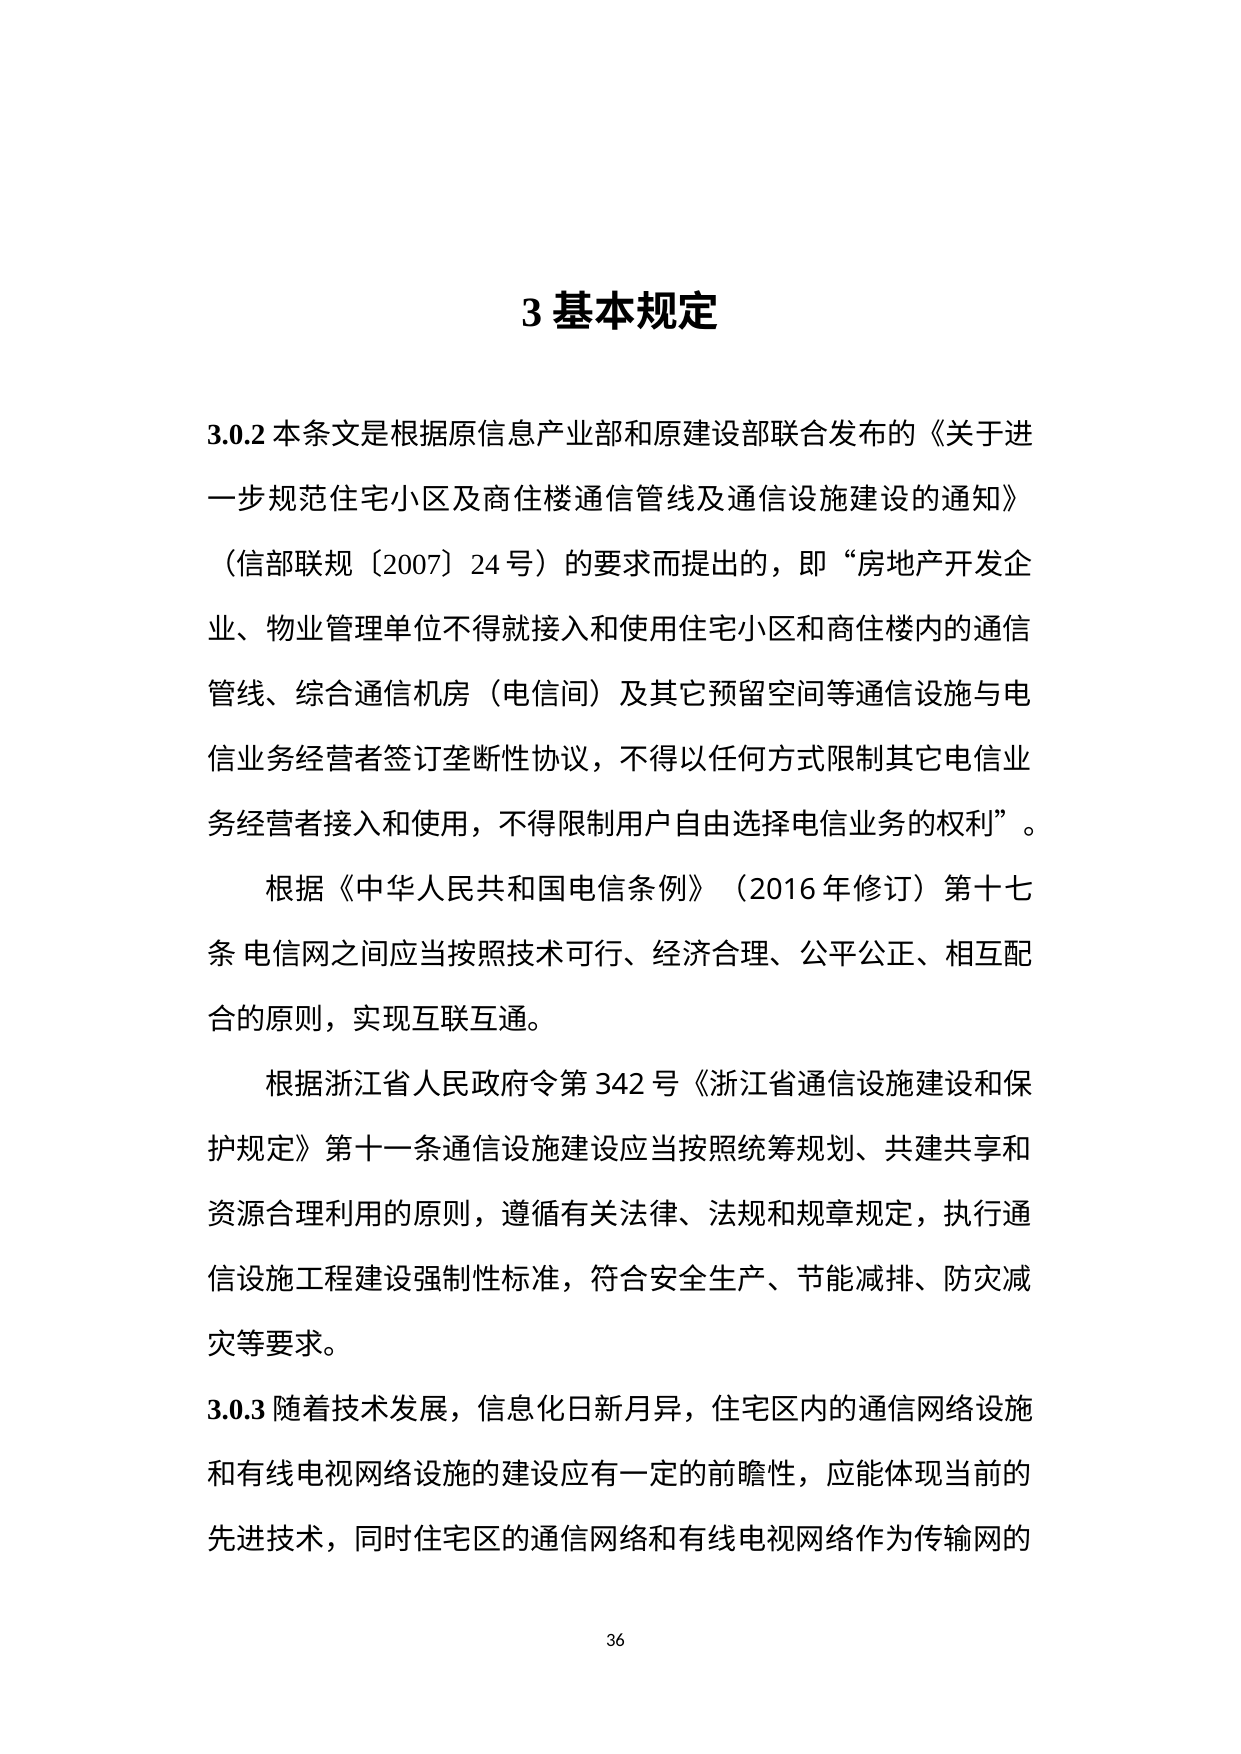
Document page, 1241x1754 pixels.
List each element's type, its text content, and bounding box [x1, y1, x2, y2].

text 3 基本规定 [207, 276, 1033, 341]
text 3.0.2 本条文是根据原信息产业部和原建设部联合发布的《关于进一步规范住宅小区及商住楼通信管线及通信设施建设的通知》（信部联规〔2007〕24号）的要求而提出的，即“房地产开发企业、物业管理单位不得就接入和使用住宅小区和商住楼内的通信管线、综合通信机房（电信间）及其它预留空间等通信设施与电信业务经营者签订垄断性协议，不得以任何方式限制其它电信业务经营者接入和使用，不得限制用户自由选择电信业务的权利”。 [207, 399, 1033, 854]
text 根据《中华人民共和国电信条例》（2016年修订）第十七条 电信网之间应当按照技术可行、经济合理、公平公正、相互配合的原则，实现互联互通。 [207, 854, 1033, 1049]
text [207, 1374, 1033, 1569]
text 根据浙江省人民政府令第342号《浙江省通信设施建设和保护规定》第十一条通信设施建设应当按照统筹规划、共建共享和资源合理利用的原则，遵循有关法律、法规和规章规定，执行通信设施工程建设强制性标准，符合安全生产、节能减排、防灾减灾等要求。 [207, 1049, 1033, 1374]
